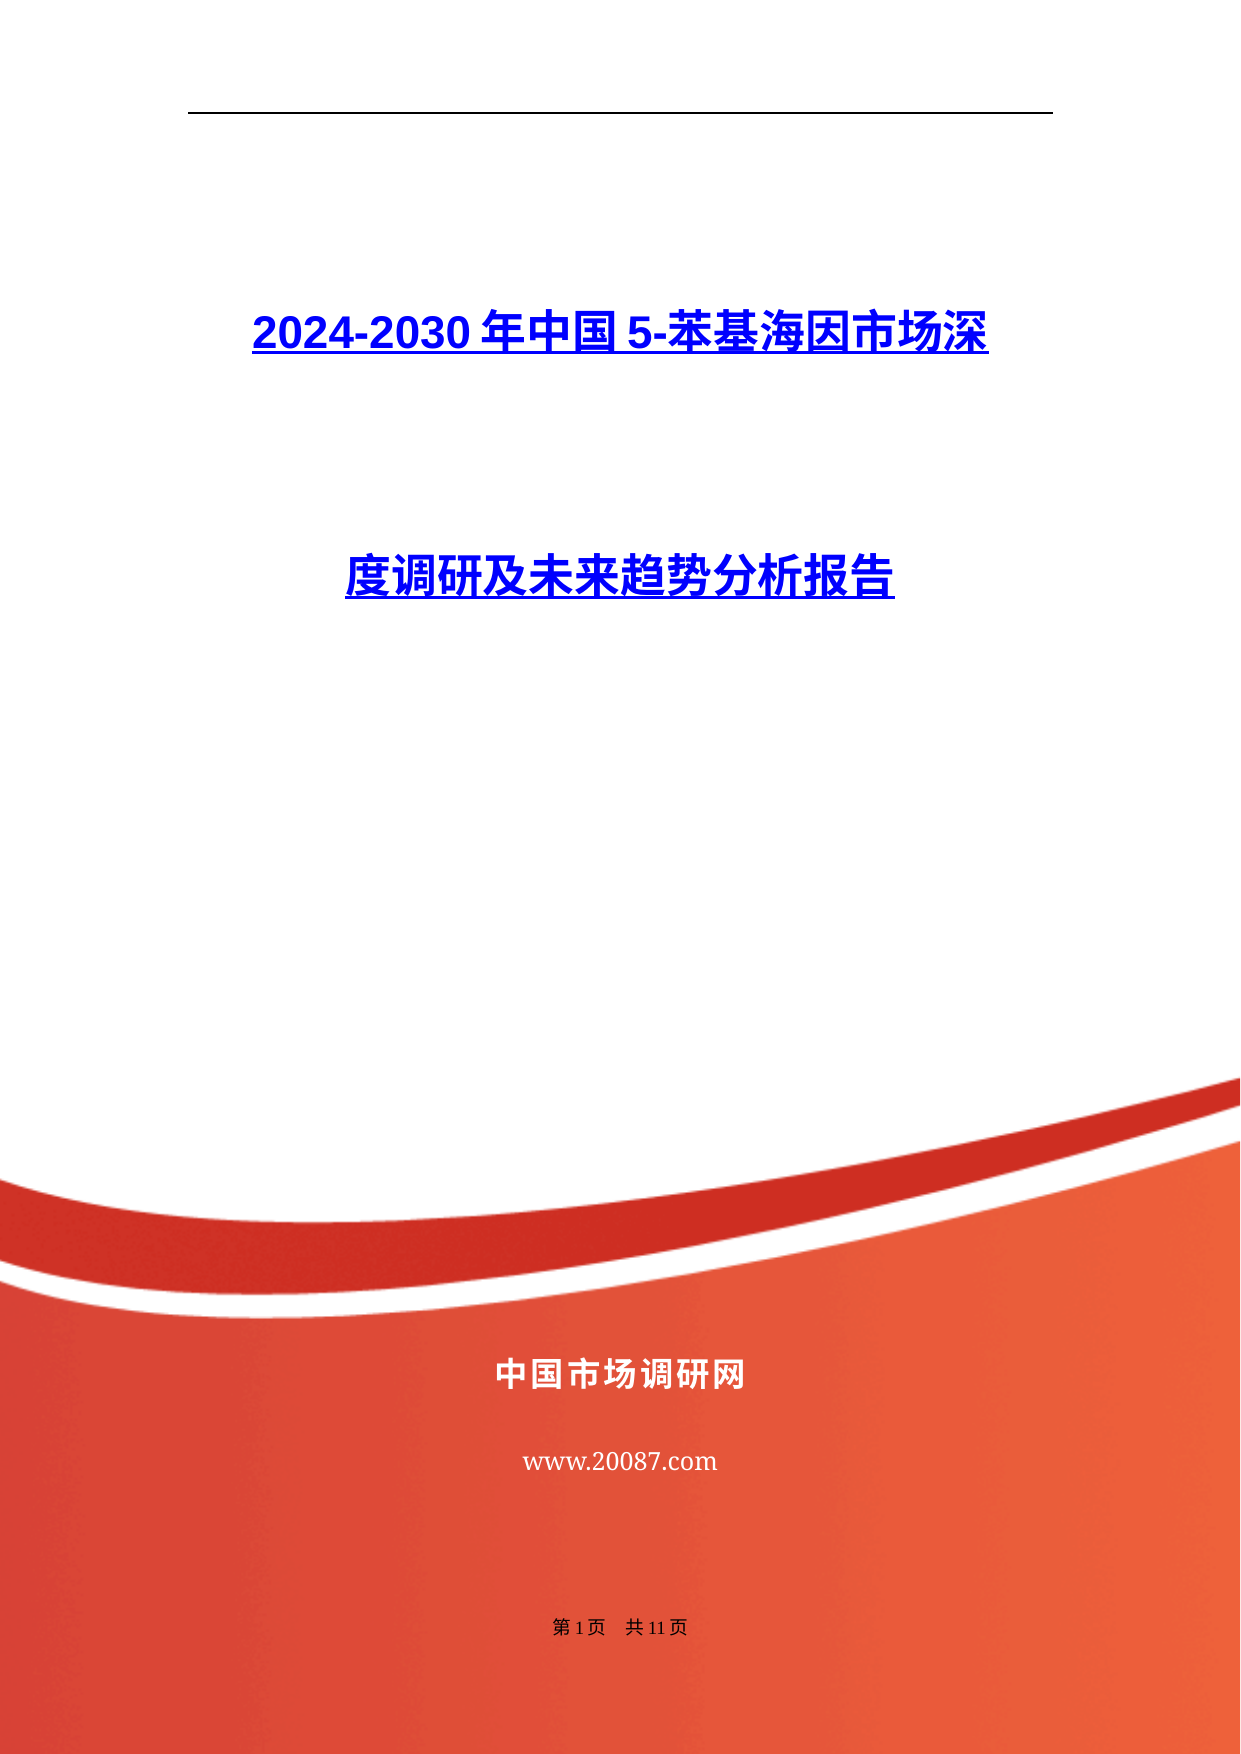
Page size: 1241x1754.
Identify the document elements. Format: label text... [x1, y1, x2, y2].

text www.20087.com [187, 1428, 1053, 1493]
subtitle 中国市场调研网 [187, 1339, 1053, 1404]
picture [0, 1006, 1241, 1754]
table_header 2024-2030年中国5-苯基海因市场深度调研及未来趋势分析报告 [188, 207, 1053, 773]
